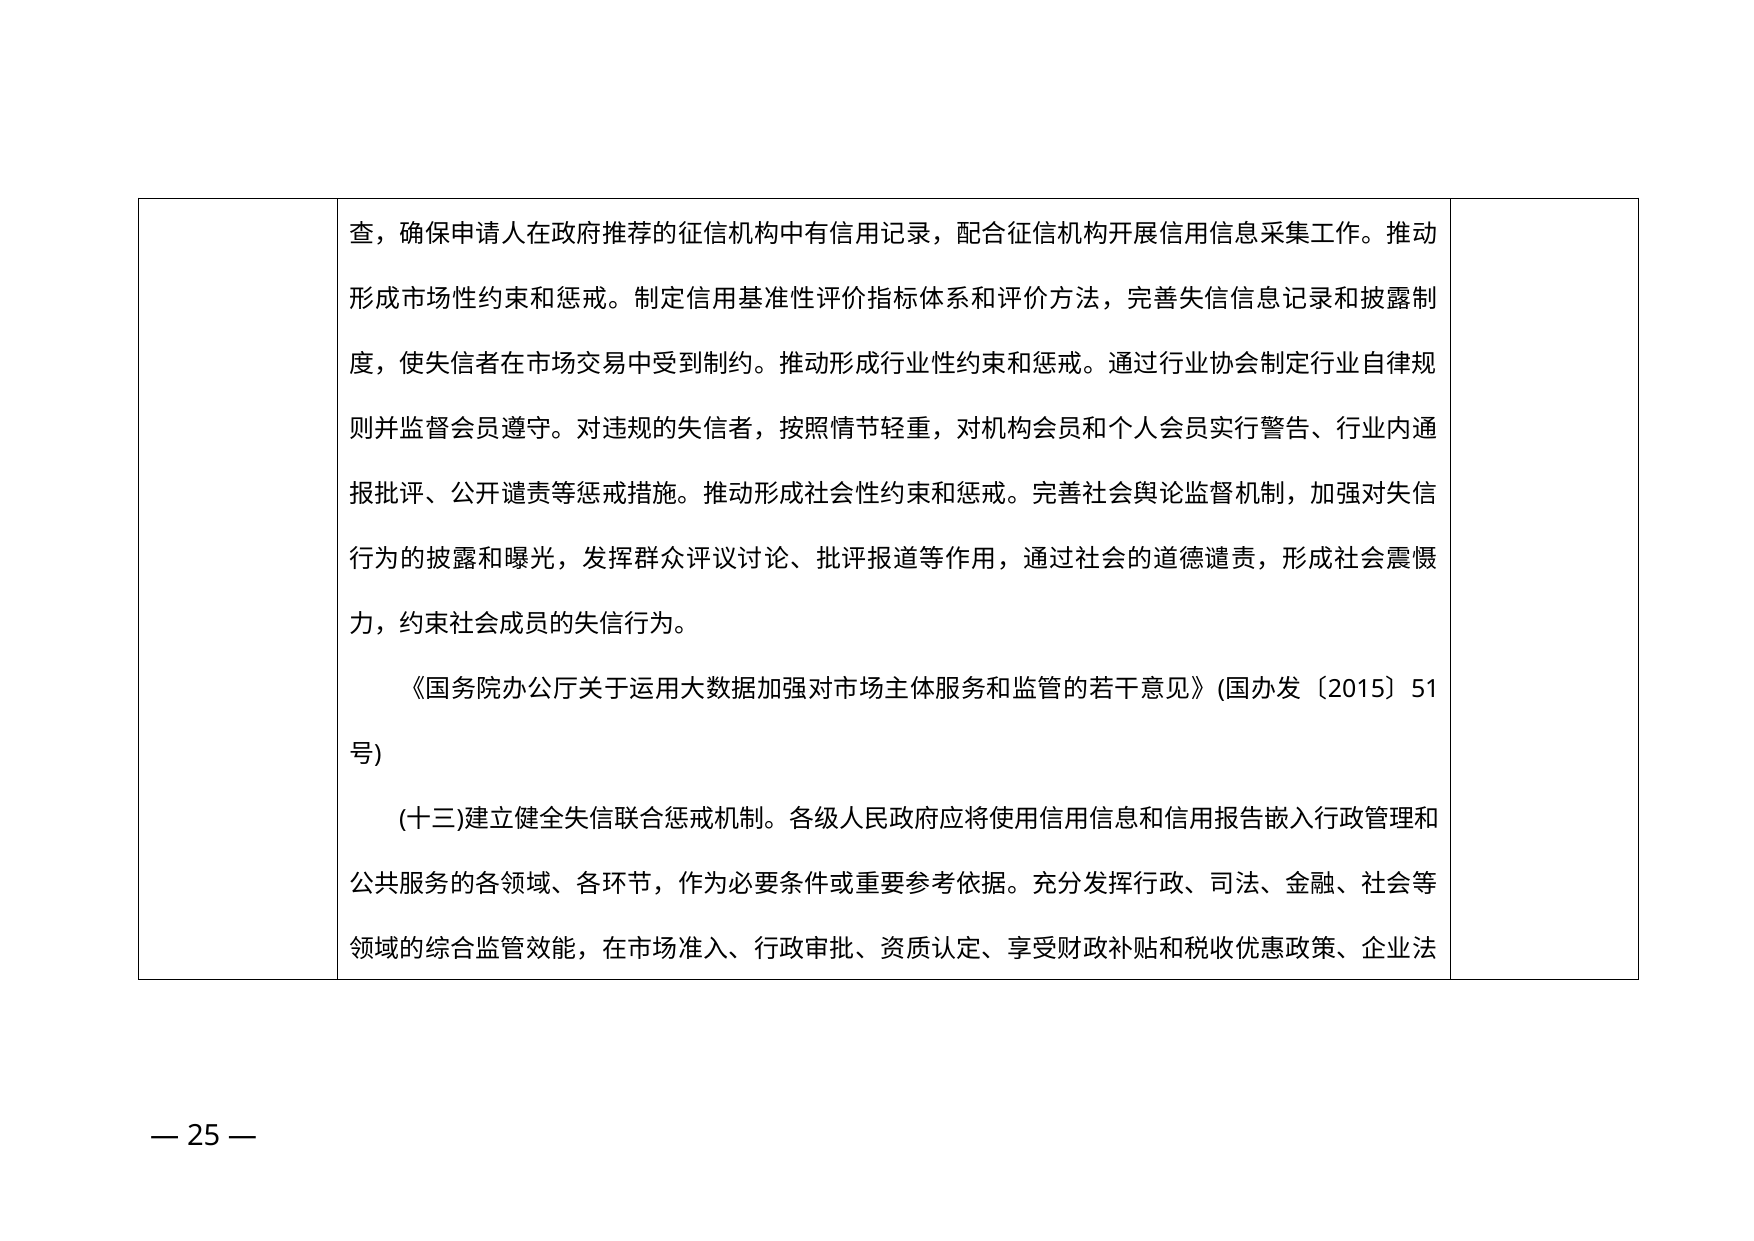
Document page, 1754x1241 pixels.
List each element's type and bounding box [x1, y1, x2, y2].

table_cell [139, 199, 337, 979]
table_cell [338, 199, 1450, 979]
table_cell [1451, 199, 1638, 979]
